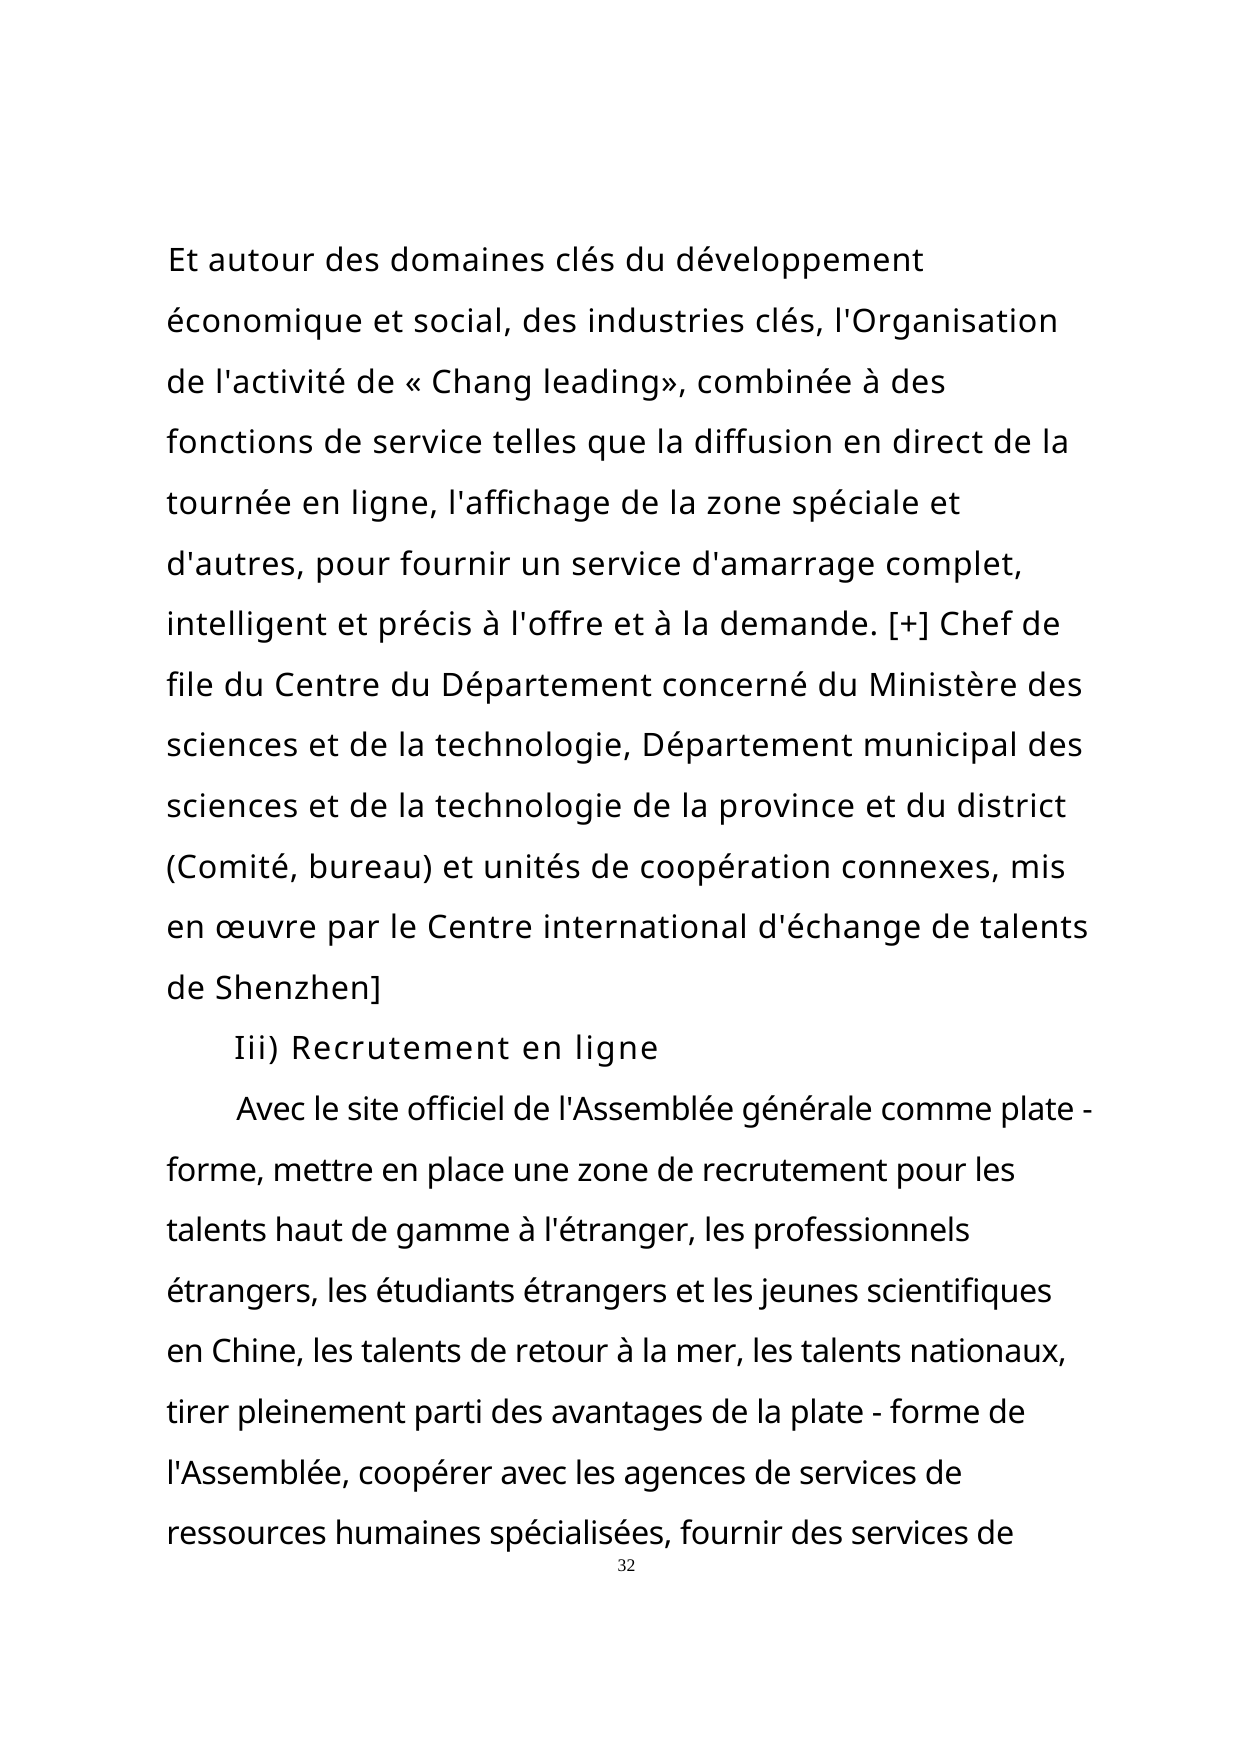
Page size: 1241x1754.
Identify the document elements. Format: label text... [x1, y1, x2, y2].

text Et autour des domaines clés du développement économique et social, des industries clés, l'Organisation de l'activité de « Chang leading», combinée à des fonctions de service telles que la diffusion en direct de la tournée en ligne, l'affichage de la zone spéciale et d'autres, pour fournir un service d'amarrage complet, intelligent et précis à l'offre et à la demande. [+] Chef de file du Centre du Département concerné du Ministère des sciences et de la technologie, Département municipal des sciences et de la technologie de la province et du district (Comité, bureau) et unités de coopération connexes, mis en œuvre par le Centre international d'échange de talents de Shenzhen] [166, 237, 1104, 1009]
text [166, 1086, 1097, 1554]
text Iii) Recrutement en ligne [234, 1026, 1104, 1068]
